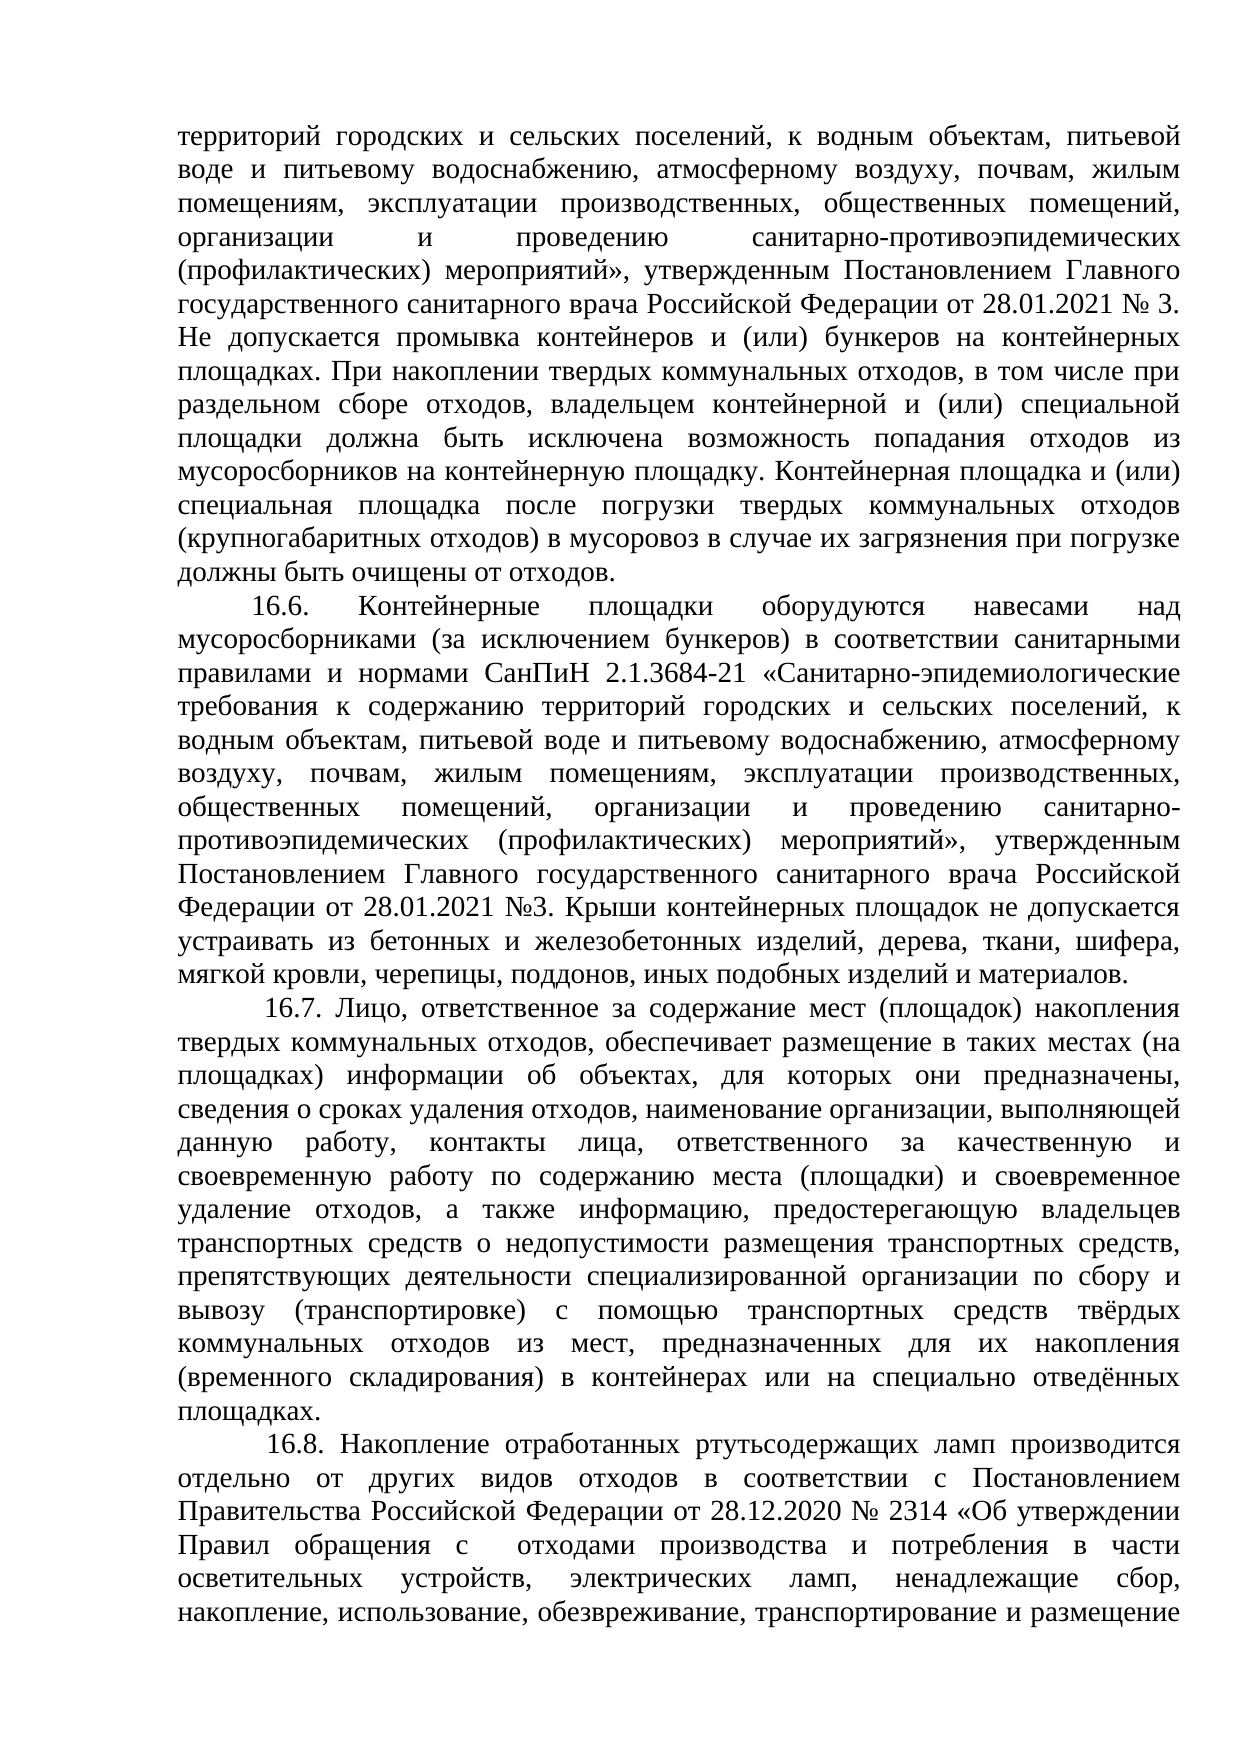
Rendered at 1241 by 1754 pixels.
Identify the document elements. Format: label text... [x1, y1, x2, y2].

text 16.6. Контейнерные площадки оборудуются навесами над мусоросборниками (за исключением бункеров) в соответствии санитарными правилами и нормами СанПиН 2.1.3684-21 «Санитарно-эпидемиологические требования к содержанию территорий городских и сельских поселений, к водным объектам, питьевой воде и питьевому водоснабжению, атмосферному воздуху, почвам, жилым помещениям, эксплуатации производственных, общественных помещений, организации и проведению санитарно-противоэпидемических (профилактических) мероприятий», утвержденным Постановлением Главного государственного санитарного врача Российской Федерации от 28.01.2021 №3. Крыши контейнерных площадок не допускается устраивать из бетонных и железобетонных изделий, дерева, ткани, шифера, мягкой кровли, черепицы, поддонов, иных подобных изделий и материалов. [177, 588, 1181, 990]
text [177, 118, 1181, 588]
text 16.7. Лицо, ответственное за содержание мест (площадок) накопления твердых коммунальных отходов, обеспечивает размещение в таких местах (на площадках) информации об объектах, для которых они предназначены, сведения о сроках удаления отходов, наименование организации, выполняющей данную работу, контакты лица, ответственного за качественную и своевременную работу по содержанию места (площадки) и своевременное удаление отходов, а также информацию, предостерегающую владельцев транспортных средств о недопустимости размещения транспортных средств, препятствующих деятельности специализированной организации по сбору и вывозу (транспортировке) с помощью транспортных средств твёрдых коммунальных отходов из мест, предназначенных для их накопления (временного складирования) в контейнерах или на специально отведённых площадках. [177, 990, 1181, 1426]
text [177, 1426, 1181, 1627]
